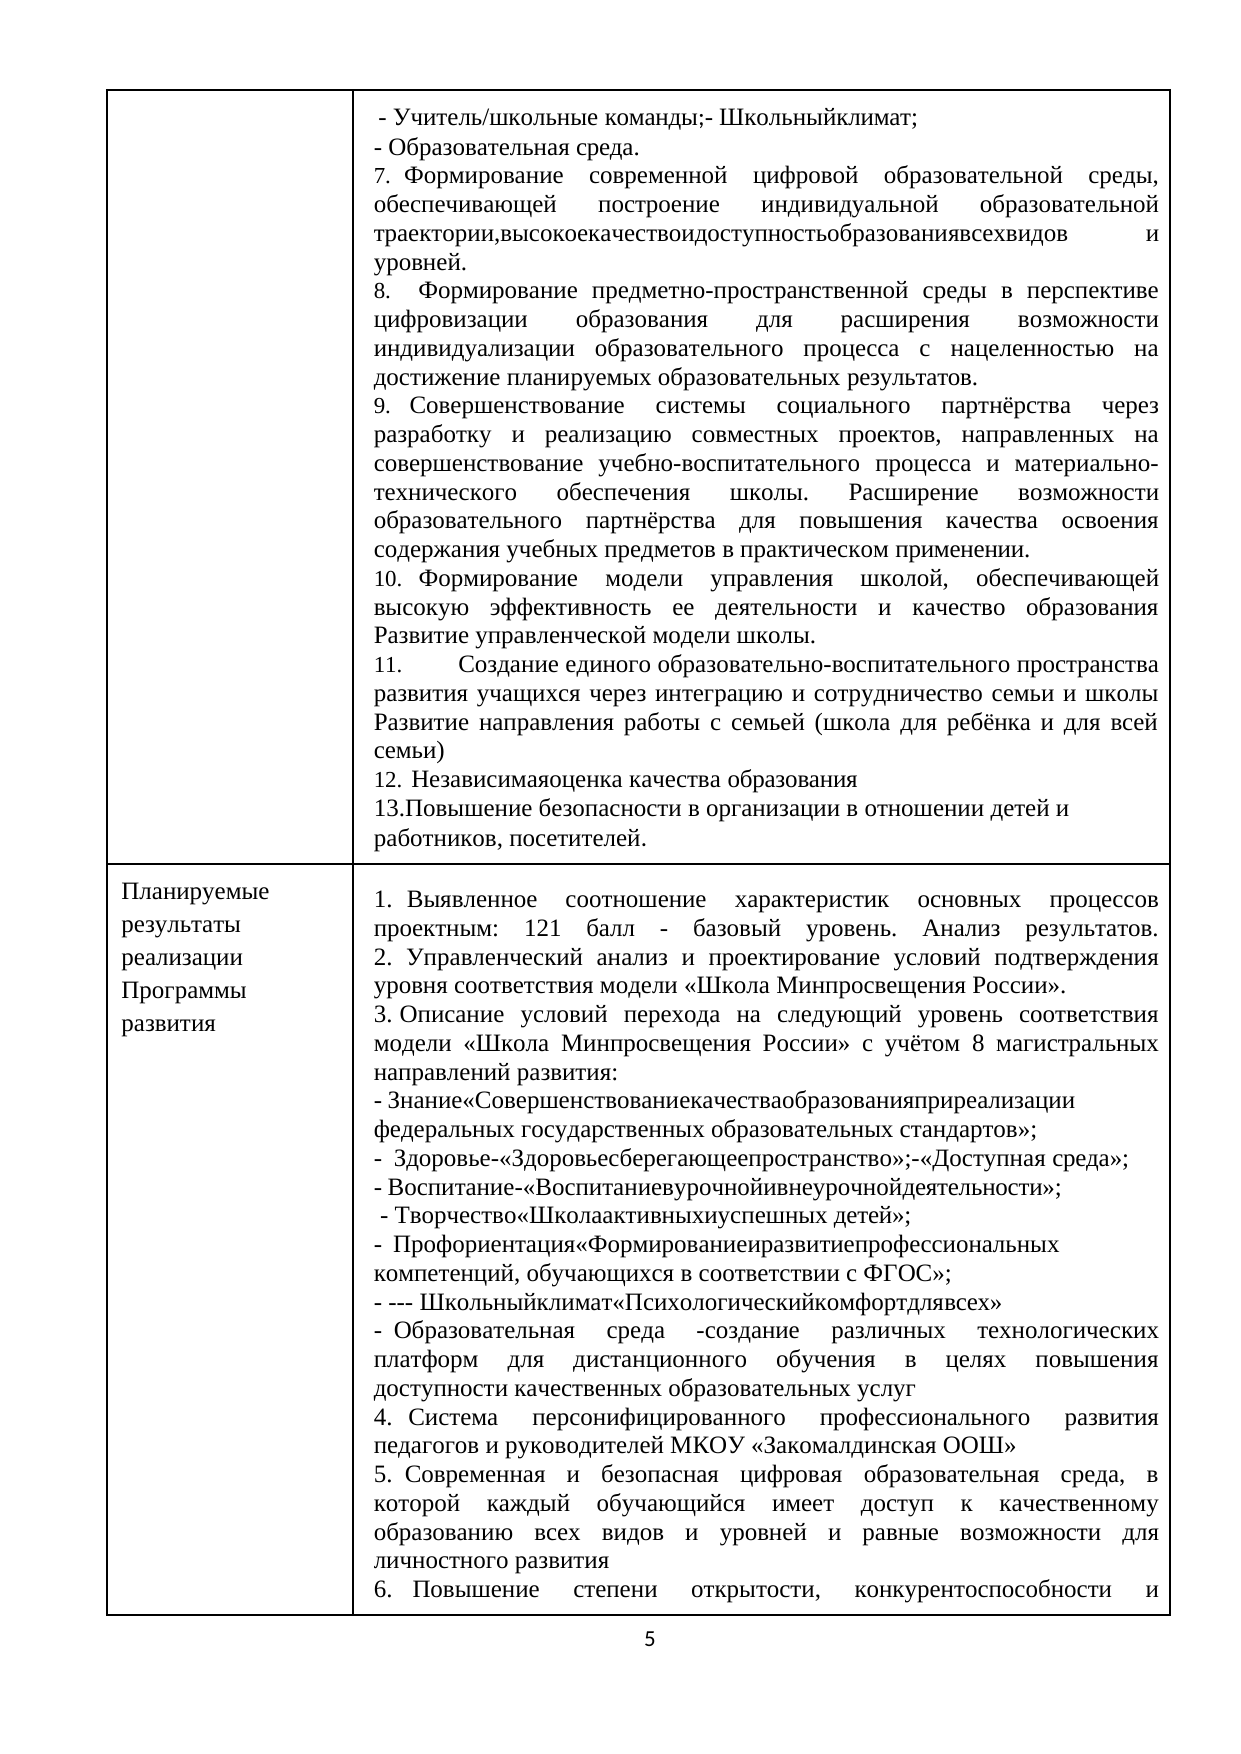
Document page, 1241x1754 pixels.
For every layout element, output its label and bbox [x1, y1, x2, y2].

table_cell [354, 865, 1169, 1614]
table_cell [108, 91, 352, 863]
table_cell [354, 91, 1169, 863]
table_cell [108, 865, 352, 1614]
